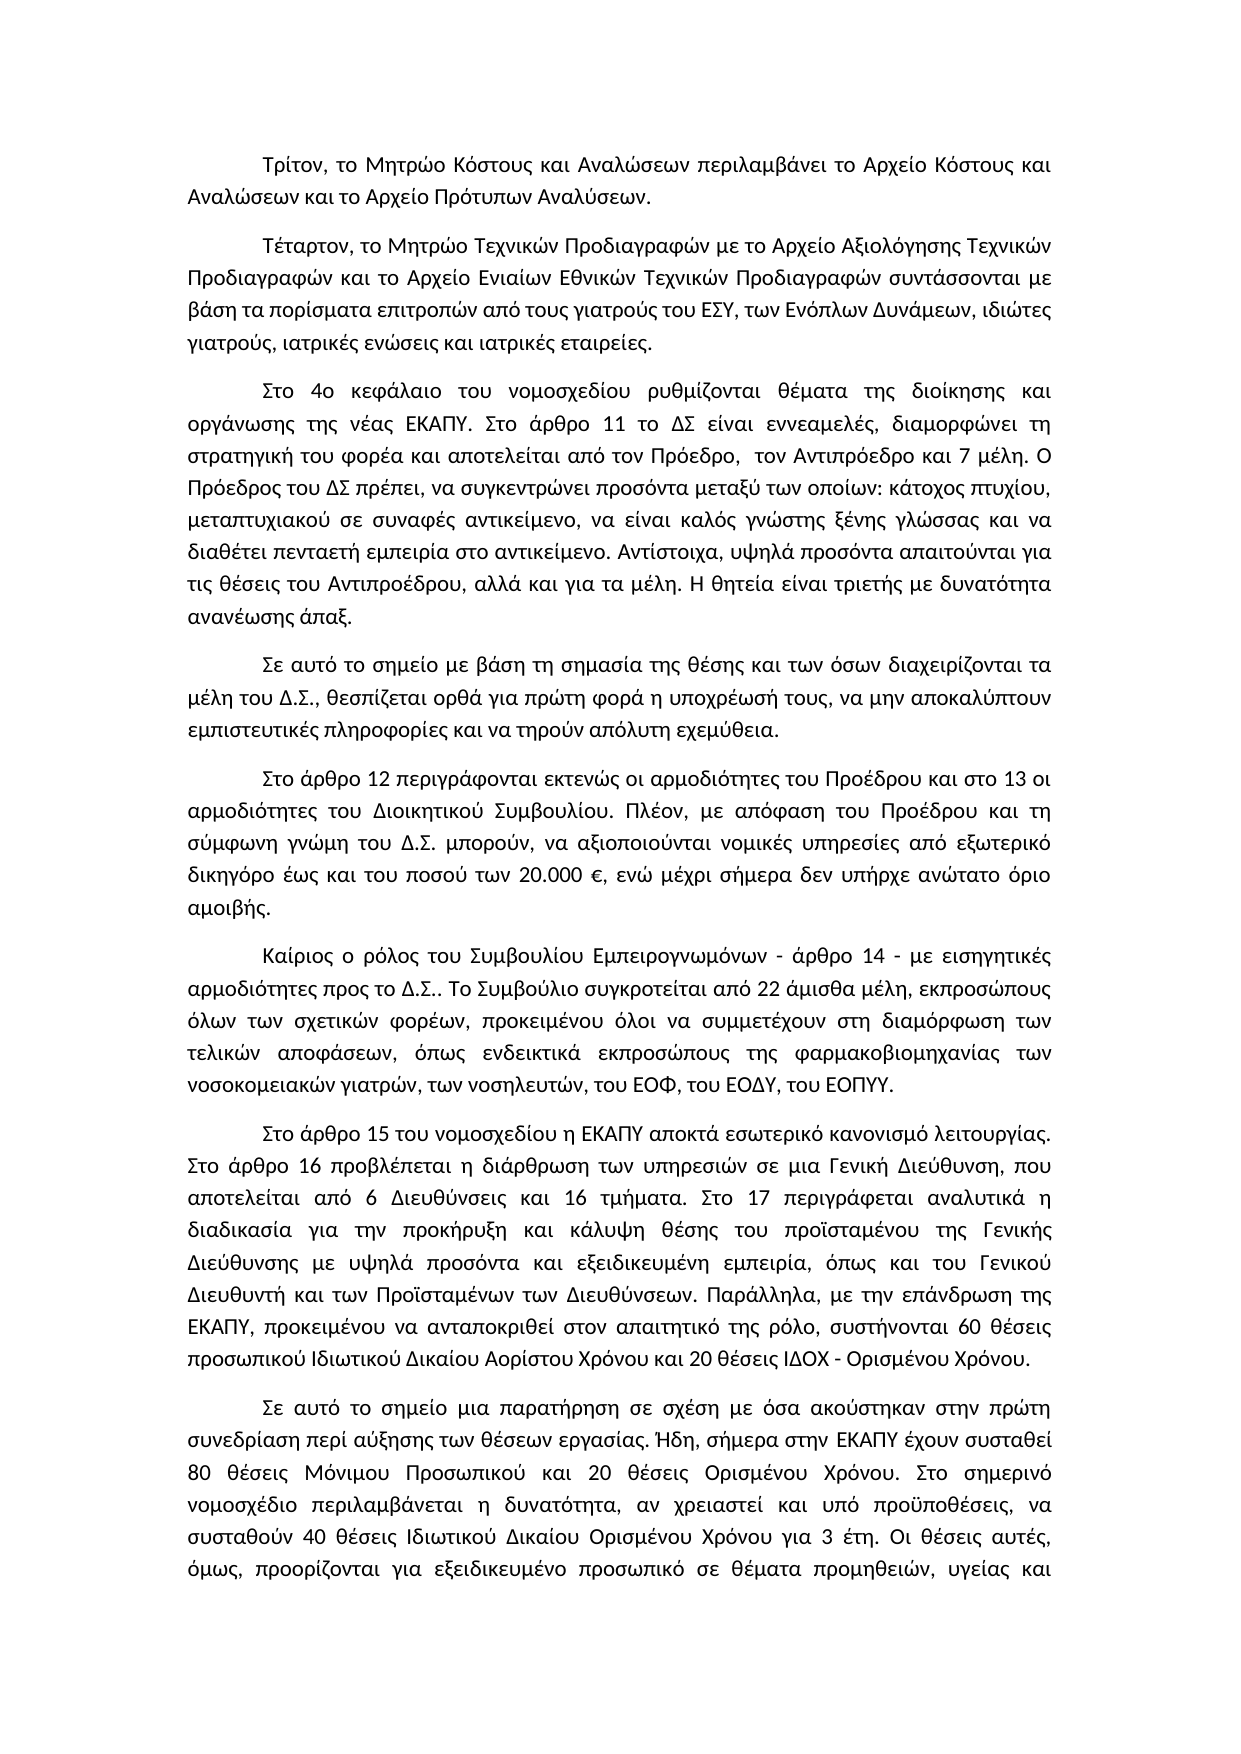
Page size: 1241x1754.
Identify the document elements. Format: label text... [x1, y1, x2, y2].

text Καίριος ο ρόλος του Συμβουλίου Εμπειρογνωμόνων - άρθρο 14 - με εισηγητικές αρμοδιότητες προς το Δ.Σ.. Το Συμβούλιο συγκροτείται από 22 άμισθα μέλη, εκπροσώπους όλων των σχετικών φορέων, προκειμένου όλοι να συμμετέχουν στη διαμόρφωση των τελικών αποφάσεων, όπως ενδεικτικά εκπροσώπους της φαρμακοβιομηχανίας των νοσοκομειακών γιατρών, των νοσηλευτών, του ΕΟΦ, του ΕΟΔΥ, του ΕΟΠΥΥ. [187, 941, 1053, 1098]
text Τέταρτον, το Μητρώο Τεχνικών Προδιαγραφών με το Αρχείο Αξιολόγησης Τεχνικών Προδιαγραφών και το Αρχείο Ενιαίων Εθνικών Τεχνικών Προδιαγραφών συντάσσονται με βάση τα πορίσματα επιτροπών από τους γιατρούς του ΕΣΥ, των Ενόπλων Δυνάμεων, ιδιώτες γιατρούς, ιατρικές ενώσεις και ιατρικές εταιρείες. [187, 231, 1053, 356]
text Τρίτον, το Μητρώο Κόστους και Αναλώσεων περιλαμβάνει το Αρχείο Κόστους και Αναλώσεων και το Αρχείο Πρότυπων Αναλύσεων. [187, 150, 1053, 210]
text Σε αυτό το σημείο με βάση τη σημασία της θέσης και των όσων διαχειρίζονται τα μέλη του Δ.Σ., θεσπίζεται ορθά για πρώτη φορά η υποχρέωσή τους, να μην αποκαλύπτουν εμπιστευτικές πληροφορίες και να τηρούν απόλυτη εχεμύθεια. [187, 651, 1053, 743]
text Στο άρθρο 12 περιγράφονται εκτενώς οι αρμοδιότητες του Προέδρου και στο 13 οι αρμοδιότητες του Διοικητικού Συμβουλίου. Πλέον, με απόφαση του Προέδρου και τη σύμφωνη γνώμη του Δ.Σ. μπορούν, να αξιοποιούνται νομικές υπηρεσίες από εξωτερικό δικηγόρο έως και του ποσού των 20.000 €, ενώ μέχρι σήμερα δεν υπήρχε ανώτατο όριο αμοιβής. [187, 764, 1053, 921]
text Στο άρθρο 15 του νομοσχεδίου η ΕΚΑΠΥ αποκτά εσωτερικό κανονισμό λειτουργίας. Στο άρθρο 16 προβλέπεται η διάρθρωση των υπηρεσιών σε μια Γενική Διεύθυνση, που αποτελείται από 6 Διευθύνσεις και 16 τμήματα. Στο 17 περιγράφεται αναλυτικά η διαδικασία για την προκήρυξη και κάλυψη θέσης του προϊσταμένου της Γενικής Διεύθυνσης με υψηλά προσόντα και εξειδικευμένη εμπειρία, όπως και του Γενικού Διευθυντή και των Προϊσταμένων των Διευθύνσεων. Παράλληλα, με την επάνδρωση της ΕΚΑΠΥ, προκειμένου να ανταποκριθεί στον απαιτητικό της ρόλο, συστήνονται 60 θέσεις προσωπικού Ιδιωτικού Δικαίου Αορίστου Χρόνου και 20 θέσεις ΙΔΟΧ - Ορισμένου Χρόνου. [187, 1119, 1053, 1372]
text Στο 4ο κεφάλαιο του νομοσχεδίου ρυθμίζονται θέματα της διοίκησης και οργάνωσης της νέας ΕΚΑΠΥ. Στο άρθρο 11 το ΔΣ είναι εννεαμελές, διαμορφώνει τη στρατηγική του φορέα και αποτελείται από τον Πρόεδρο, τον Αντιπρόεδρο και 7 μέλη. Ο Πρόεδρος του ΔΣ πρέπει, να συγκεντρώνει προσόντα μεταξύ των οποίων: κάτοχος πτυχίου, μεταπτυχιακού σε συναφές αντικείμενο, να είναι καλός γνώστης ξένης γλώσσας και να διαθέτει πενταετή εμπειρία στο αντικείμενο. Αντίστοιχα, υψηλά προσόντα απαιτούνται για τις θέσεις του Αντιπροέδρου, αλλά και για τα μέλη. Η θητεία είναι τριετής με δυνατότητα ανανέωσης άπαξ. [187, 376, 1053, 630]
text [187, 1393, 1053, 1582]
